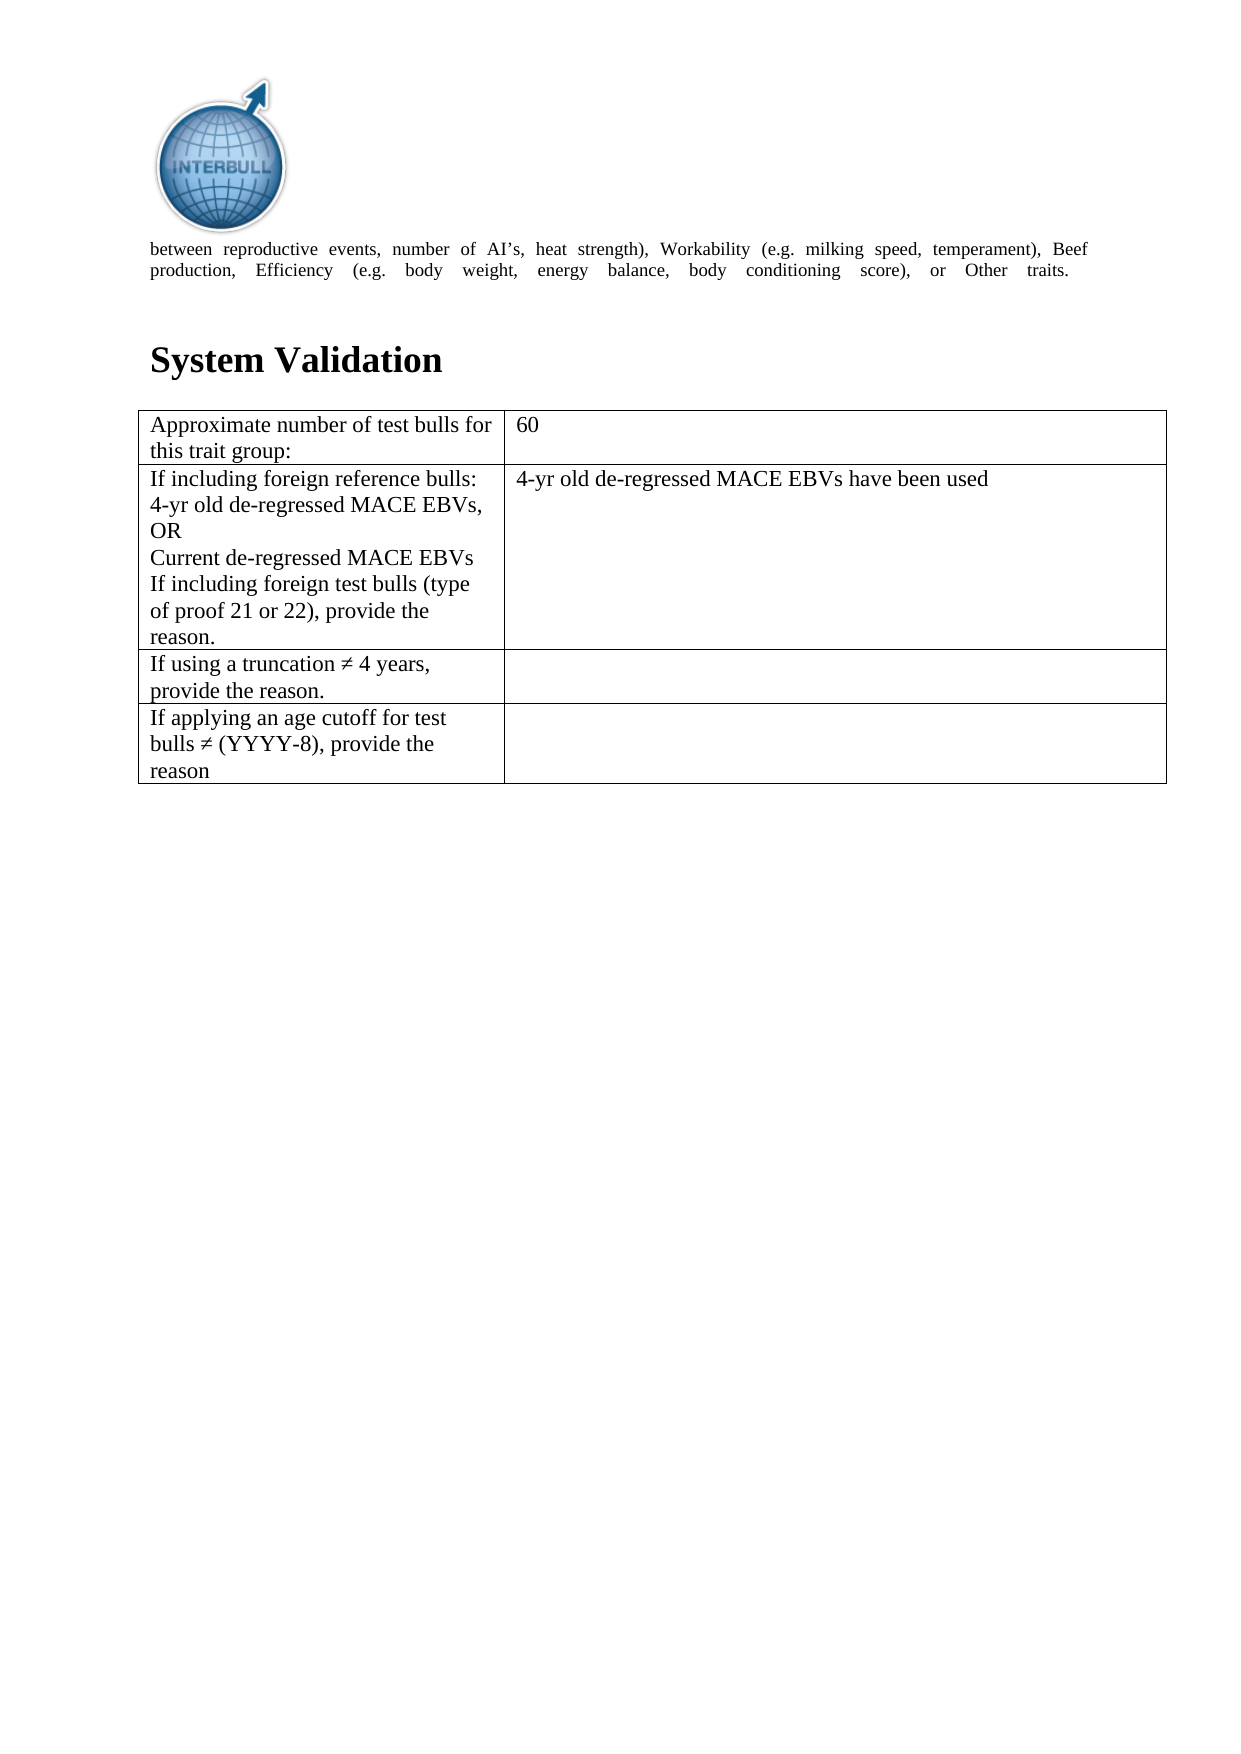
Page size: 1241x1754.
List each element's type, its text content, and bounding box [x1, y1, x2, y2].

table_cell 4-yr old de-regressed MACE EBVs have been used [505, 465, 1166, 649]
table_cell If using a truncation ≠ 4 years, provide the reason. [139, 650, 504, 703]
table_header Approximate number of test bulls for this trait group: [139, 411, 504, 464]
table_header 60 [505, 411, 1166, 464]
subtitle System Validation [150, 338, 1090, 381]
picture [150, 73, 292, 238]
table_cell [505, 704, 1166, 783]
table_cell [505, 650, 1166, 703]
table_cell If including foreign reference bulls: 4-yr old de-regressed MACE EBVs, OR Current de-regressed MACE EBVs If including foreign test bulls (type of proof 21 or 22), provide the reason. [139, 465, 504, 649]
table_cell If applying an age cutoff for test bulls ≠ (YYYY-8), provide the reason [139, 704, 504, 783]
